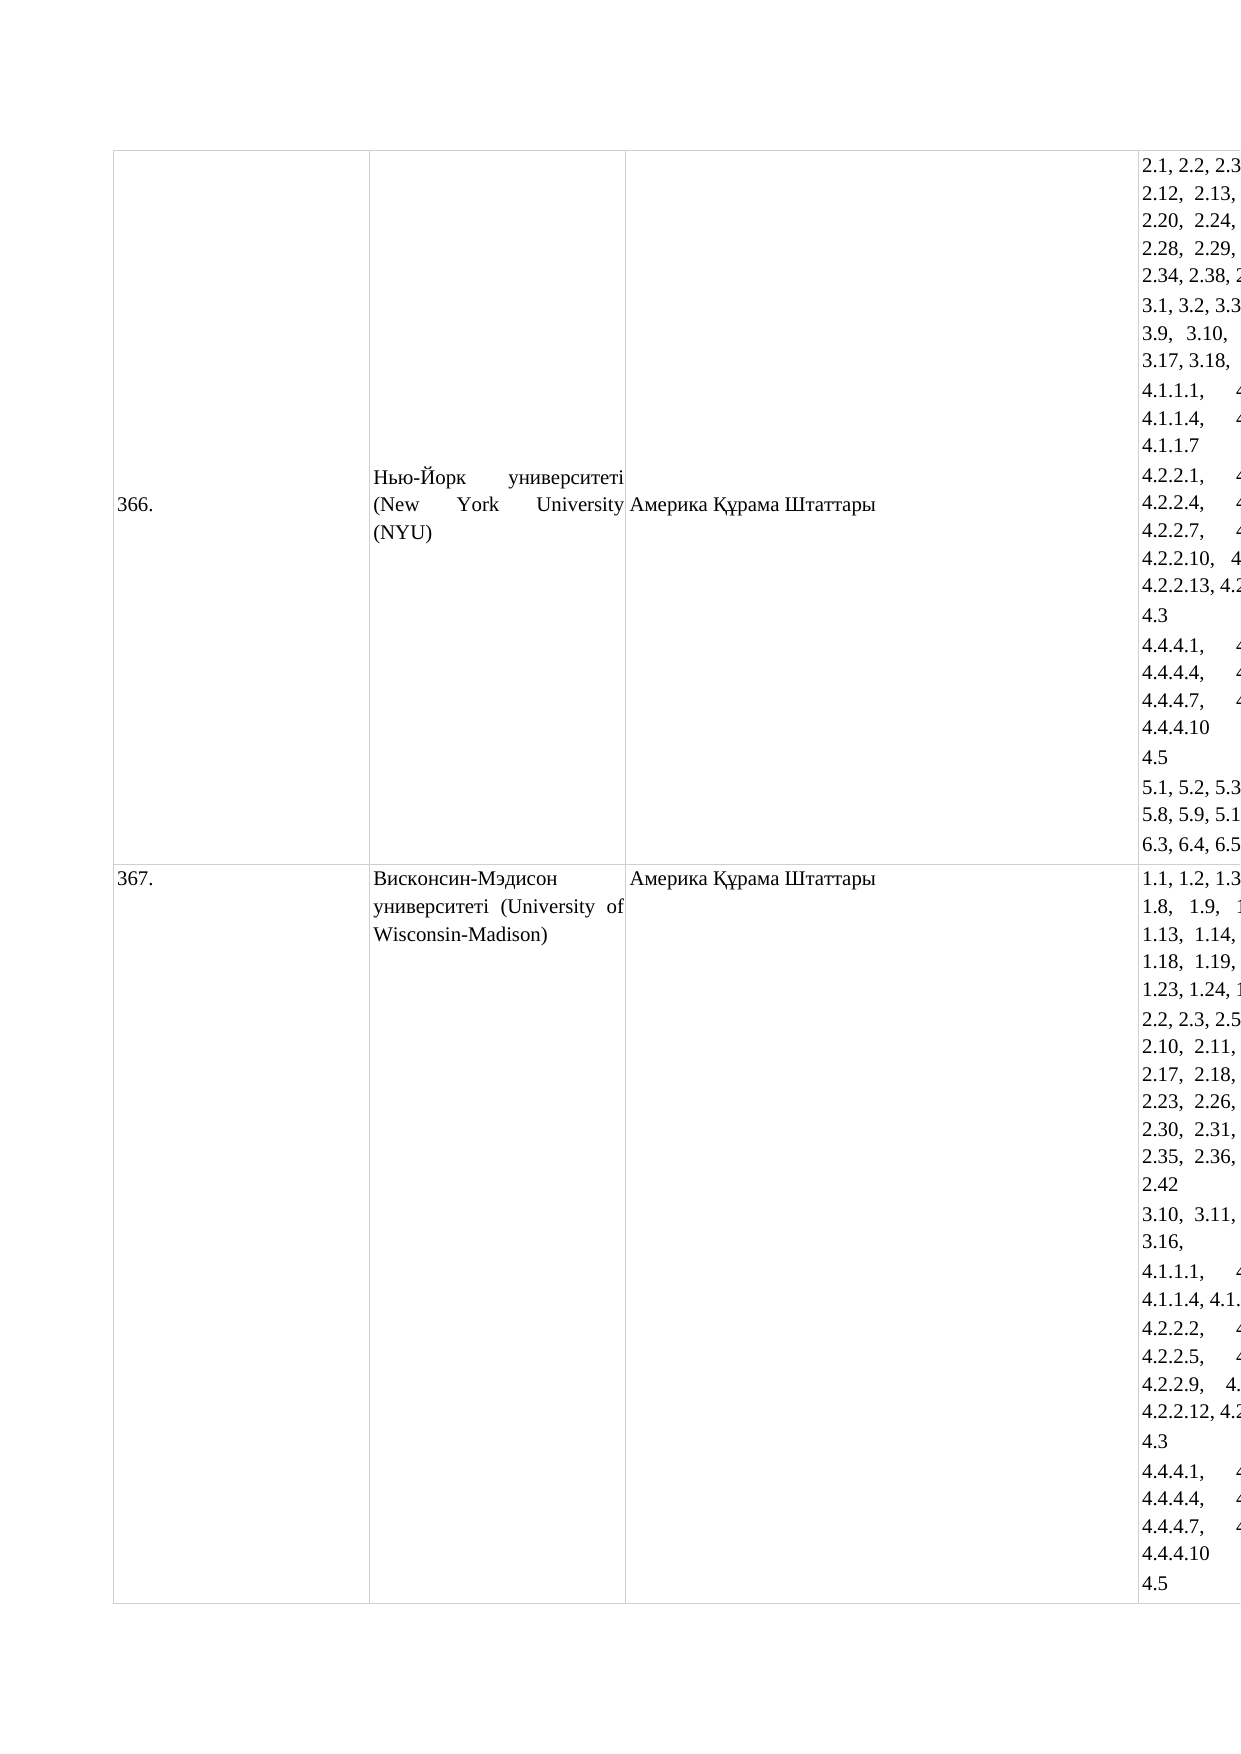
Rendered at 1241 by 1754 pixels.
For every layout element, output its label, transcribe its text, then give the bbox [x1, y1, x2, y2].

table_cell 2.1, 2.2, 2.3, 2.4, 2.5, 2.6, 2.8, 2.12, 2.13, 2.16, 2.18, 2.19, 2.20, 2.24, 2.25, 2.26, 2.27, 2.28, 2.29, 2.30, 2.31, 2.32, 2.34, 2.38, 2.40, 2.41, 2.42, 3.1, 3.2, 3.3, 3.5, 3.6, 3.7, 3.8, 3.9, 3.10, 3.11, 3.13, 3.15, 3.17, 3.18, 4.1.1.1, 4.1.1.2, 4.1.1.3, 4.1.1.4, 4.1.1.5, 4.1.1.6, 4.1.1.7 4.2.2.1, 4.2.2.2, 4.2.2.3, 4.2.2.4, 4.2.2.5, 4.2.2.6, 4.2.2.7, 4.2.2.8, 4.2.2.9, 4.2.2.10, 4.2.2.11, 4.2.2.12, 4.2.2.13, 4.2.2.14 4.3 4.4.4.1, 4.4.4.2, 4.4.4.3, 4.4.4.4, 4.4.4.5, 4.4.4.6, 4.4.4.7, 4.4.4.8, 4.4.4.9, 4.4.4.10 4.5 5.1, 5.2, 5.3, 5.4, 5.5, 5.6, 5.7, 5.8, 5.9, 5.10 6.3, 6.4, 6.5, 6.9, 6.10, 6.13 [1139, 151, 1240, 863]
table_cell 366. [114, 151, 369, 863]
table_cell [626, 151, 1138, 863]
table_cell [370, 865, 625, 1603]
table_cell 367. [114, 865, 369, 1603]
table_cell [626, 865, 1138, 1603]
table_cell Нью-Йорк университеті (New York University (NYU) [370, 151, 625, 863]
